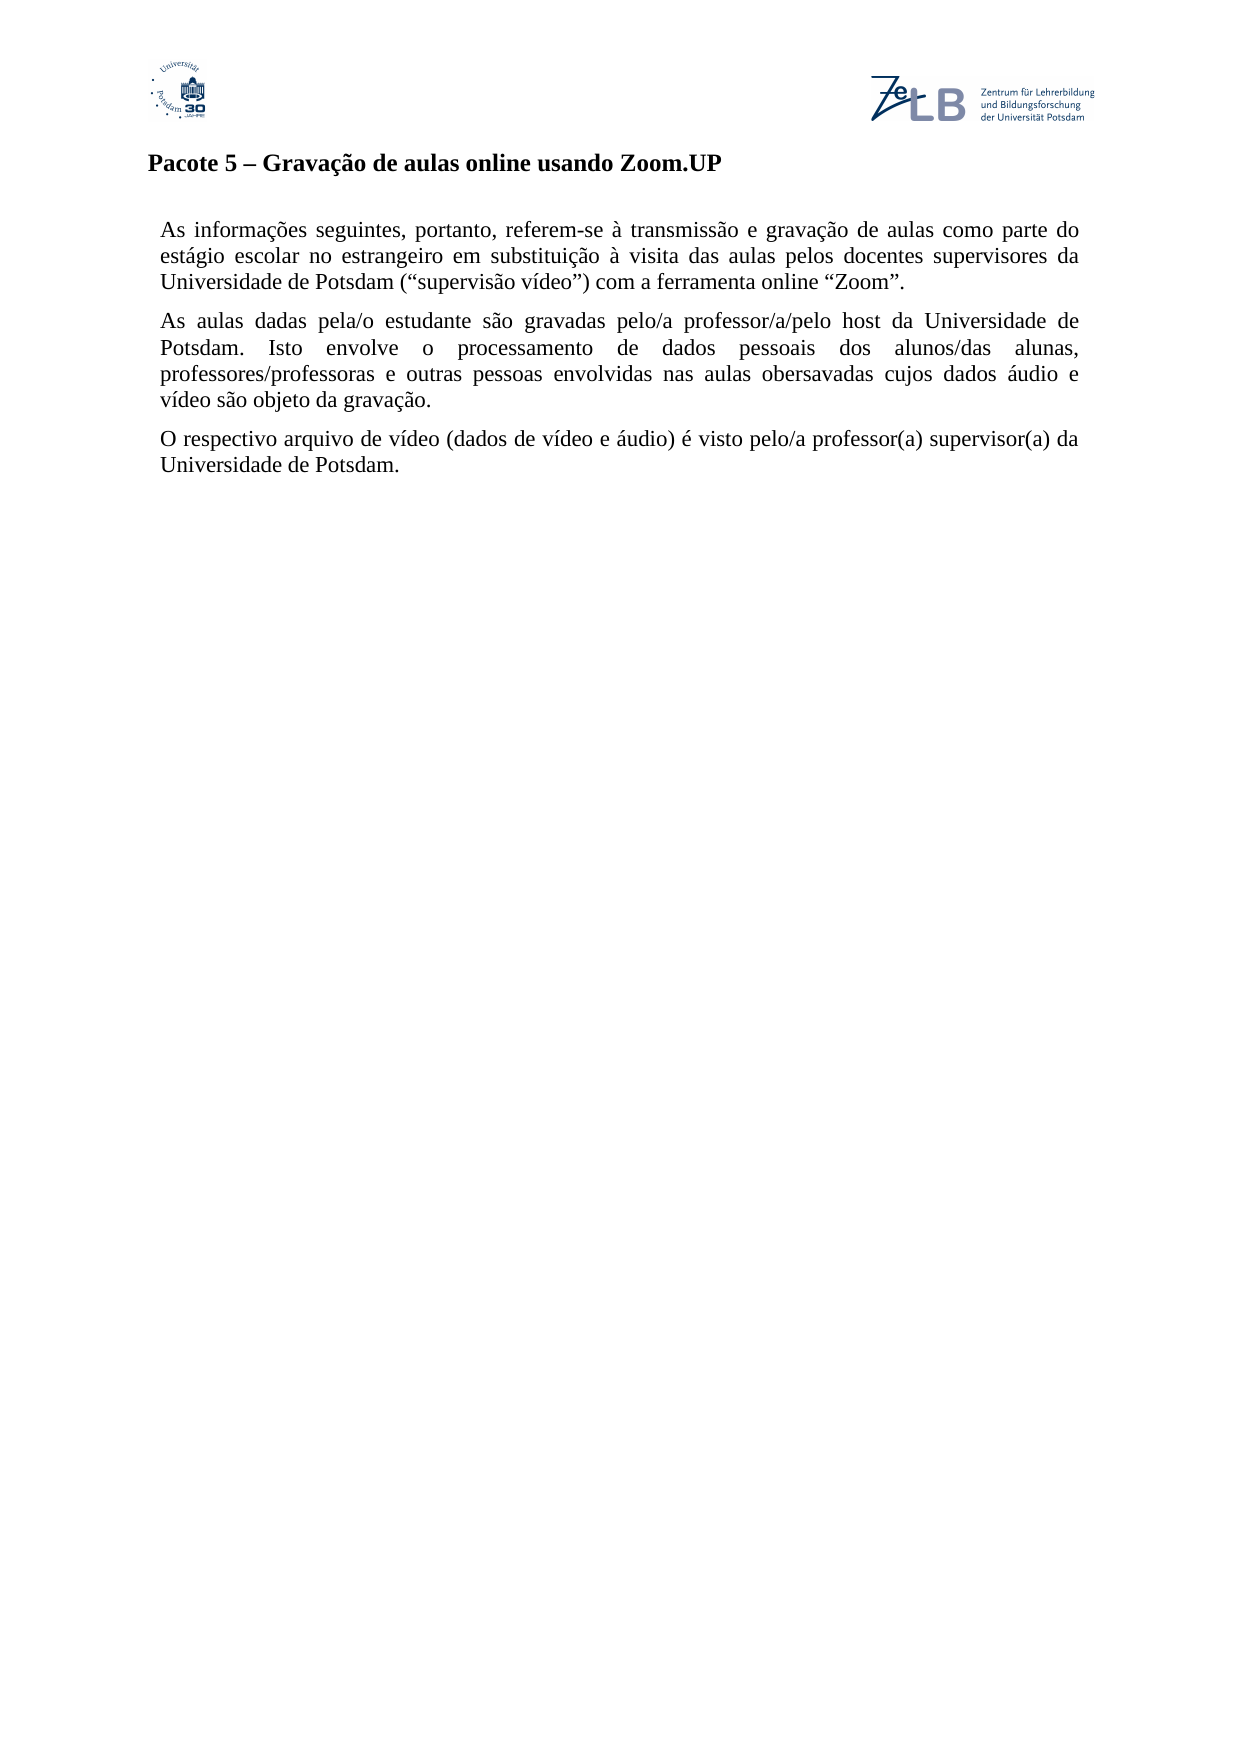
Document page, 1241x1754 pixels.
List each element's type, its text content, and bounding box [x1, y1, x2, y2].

picture [147, 59, 208, 122]
text O respectivo arquivo de vídeo (dados de vídeo e áudio) é visto pelo/a professor(a) supervisor(a) da Universidade de Potsdam. [160, 425, 1080, 478]
text As informações seguintes, portanto, referem-se à transmissão e gravação de aulas como parte do estágio escolar no estrangeiro em substituição à visita das aulas pelos docentes supervisores da Universidade de Potsdam (“supervisão vídeo”) com a ferramenta online “Zoom”. [160, 216, 1081, 295]
subtitle Pacote 5 – Gravação de aulas online usando Zoom.UP [148, 148, 1093, 176]
text As aulas dadas pela/o estudante são gravadas pelo/a professor/a/pelo host da Universidade de Potsdam. Isto envolve o processamento de dados pessoais dos alunos/das alunas, professores/professoras e outras pessoas envolvidas nas aulas obersavadas cujos dados áudio e vídeo são objeto da gravação. [160, 307, 1081, 413]
picture [871, 76, 1095, 121]
